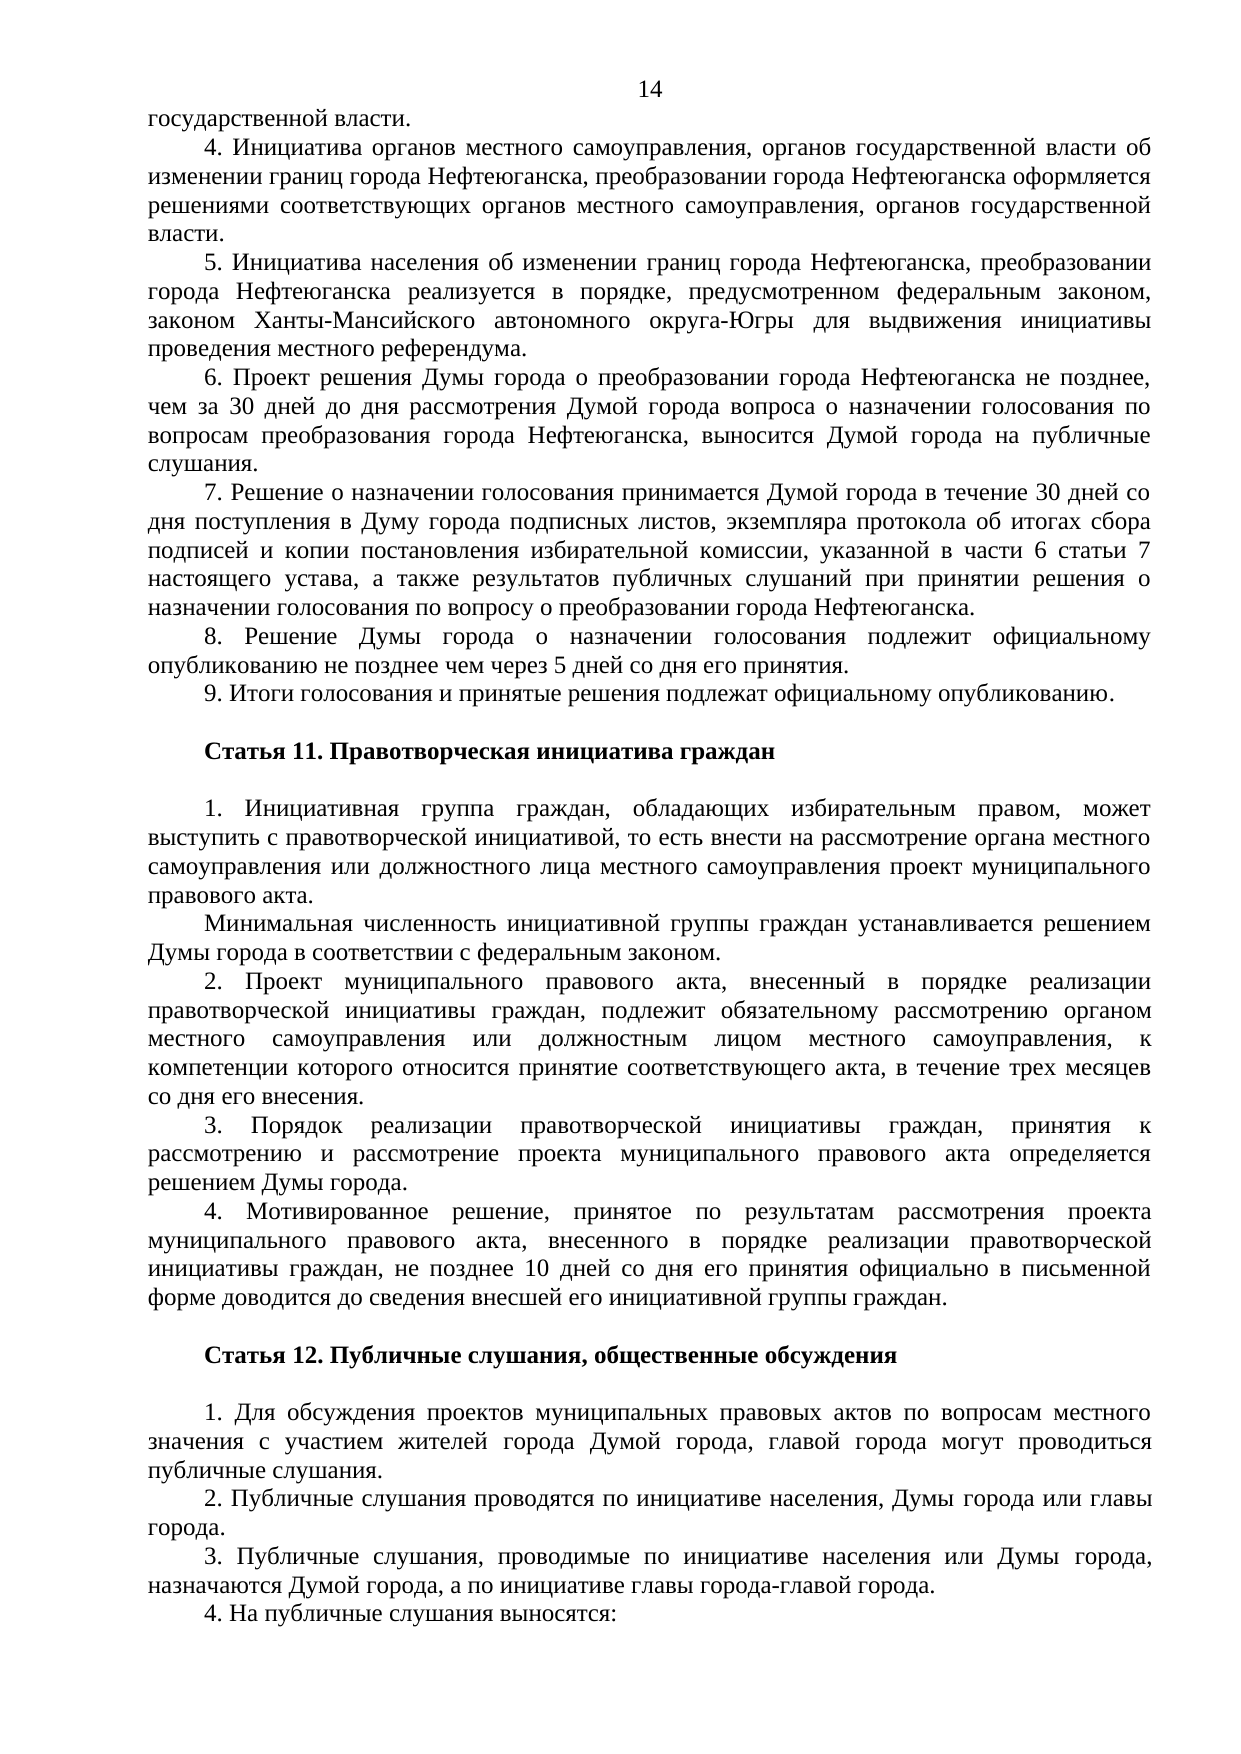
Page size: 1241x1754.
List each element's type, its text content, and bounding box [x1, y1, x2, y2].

text 1. Инициативная группа граждан, обладающих избирательным правом, может выступить с правотворческой инициативой, то есть внести на рассмотрение органа местного самоуправления или должностного лица местного самоуправления проект муниципального правового акта. [148, 793, 1152, 908]
text 8. Решение Думы города о назначении голосования подлежит официальному опубликованию не позднее чем через 5 дней со дня его принятия. [148, 621, 1152, 678]
text Статья 11. Правотворческая инициатива граждан [148, 736, 1152, 765]
text 3. Публичные слушания, проводимые по инициативе населения или Думы города, назначаются Думой города, а по инициативе главы города-главой города. [148, 1541, 1152, 1598]
text 1. Для обсуждения проектов муниципальных правовых актов по вопросам местного значения с участием жителей города Думой города, главой города могут проводиться публичные слушания. [148, 1397, 1152, 1483]
text 6. Проект решения Думы города о преобразовании города Нефтеюганска не позднее, чем за 30 дней до дня рассмотрения Думой города вопроса о назначении голосования по вопросам преобразования города Нефтеюганска, выносится Думой города на публичные слушания. [148, 362, 1152, 477]
text 4. Инициатива органов местного самоуправления, органов государственной власти об изменении границ города Нефтеюганска, преобразовании города Нефтеюганска оформляется решениями соответствующих органов местного самоуправления, органов государственной власти. [148, 132, 1152, 247]
text Минимальная численность инициативной группы граждан устанавливается решением Думы города в соответствии с федеральным законом. [148, 908, 1152, 966]
text 4. Мотивированное решение, принятое по результатам рассмотрения проекта муниципального правового акта, внесенного в порядке реализации правотворческой инициативы граждан, не позднее 10 дней со дня его принятия официально в письменной форме доводится до сведения внесшей его инициативной группы граждан. [148, 1196, 1152, 1311]
text 9. Итоги голосования и принятые решения подлежат официальному опубликованию. [148, 678, 1152, 707]
text 7. Решение о назначении голосования принимается Думой города в течение 30 дней со дня поступления в Думу города подписных листов, экземпляра протокола об итогах сбора подписей и копии постановления избирательной комиссии, указанной в части 6 статьи 7 настоящего устава, а также результатов публичных слушаний при принятии решения о назначении голосования по вопросу о преобразовании города Нефтеюганска. [148, 477, 1152, 621]
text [148, 103, 1152, 132]
text 3. Порядок реализации правотворческой инициативы граждан, принятия к рассмотрению и рассмотрение проекта муниципального правового акта определяется решением Думы города. [148, 1110, 1152, 1196]
text 5. Инициатива населения об изменении границ города Нефтеюганска, преобразовании города Нефтеюганска реализуется в порядке, предусмотренном федеральным законом, законом Ханты-Мансийского автономного округа-Югры для выдвижения инициативы проведения местного референдума. [148, 247, 1152, 362]
text 2. Проект муниципального правового акта, внесенный в порядке реализации правотворческой инициативы граждан, подлежит обязательному рассмотрению органом местного самоуправления или должностным лицом местного самоуправления, к компетенции которого относится принятие соответствующего акта, в течение трех месяцев со дня его внесения. [148, 966, 1152, 1110]
text 4. На публичные слушания выносятся: [148, 1598, 1152, 1627]
text Статья 12. Публичные слушания, общественные обсуждения [148, 1340, 1152, 1368]
text 2. Публичные слушания проводятся по инициативе населения, Думы города или главы города. [148, 1483, 1152, 1541]
